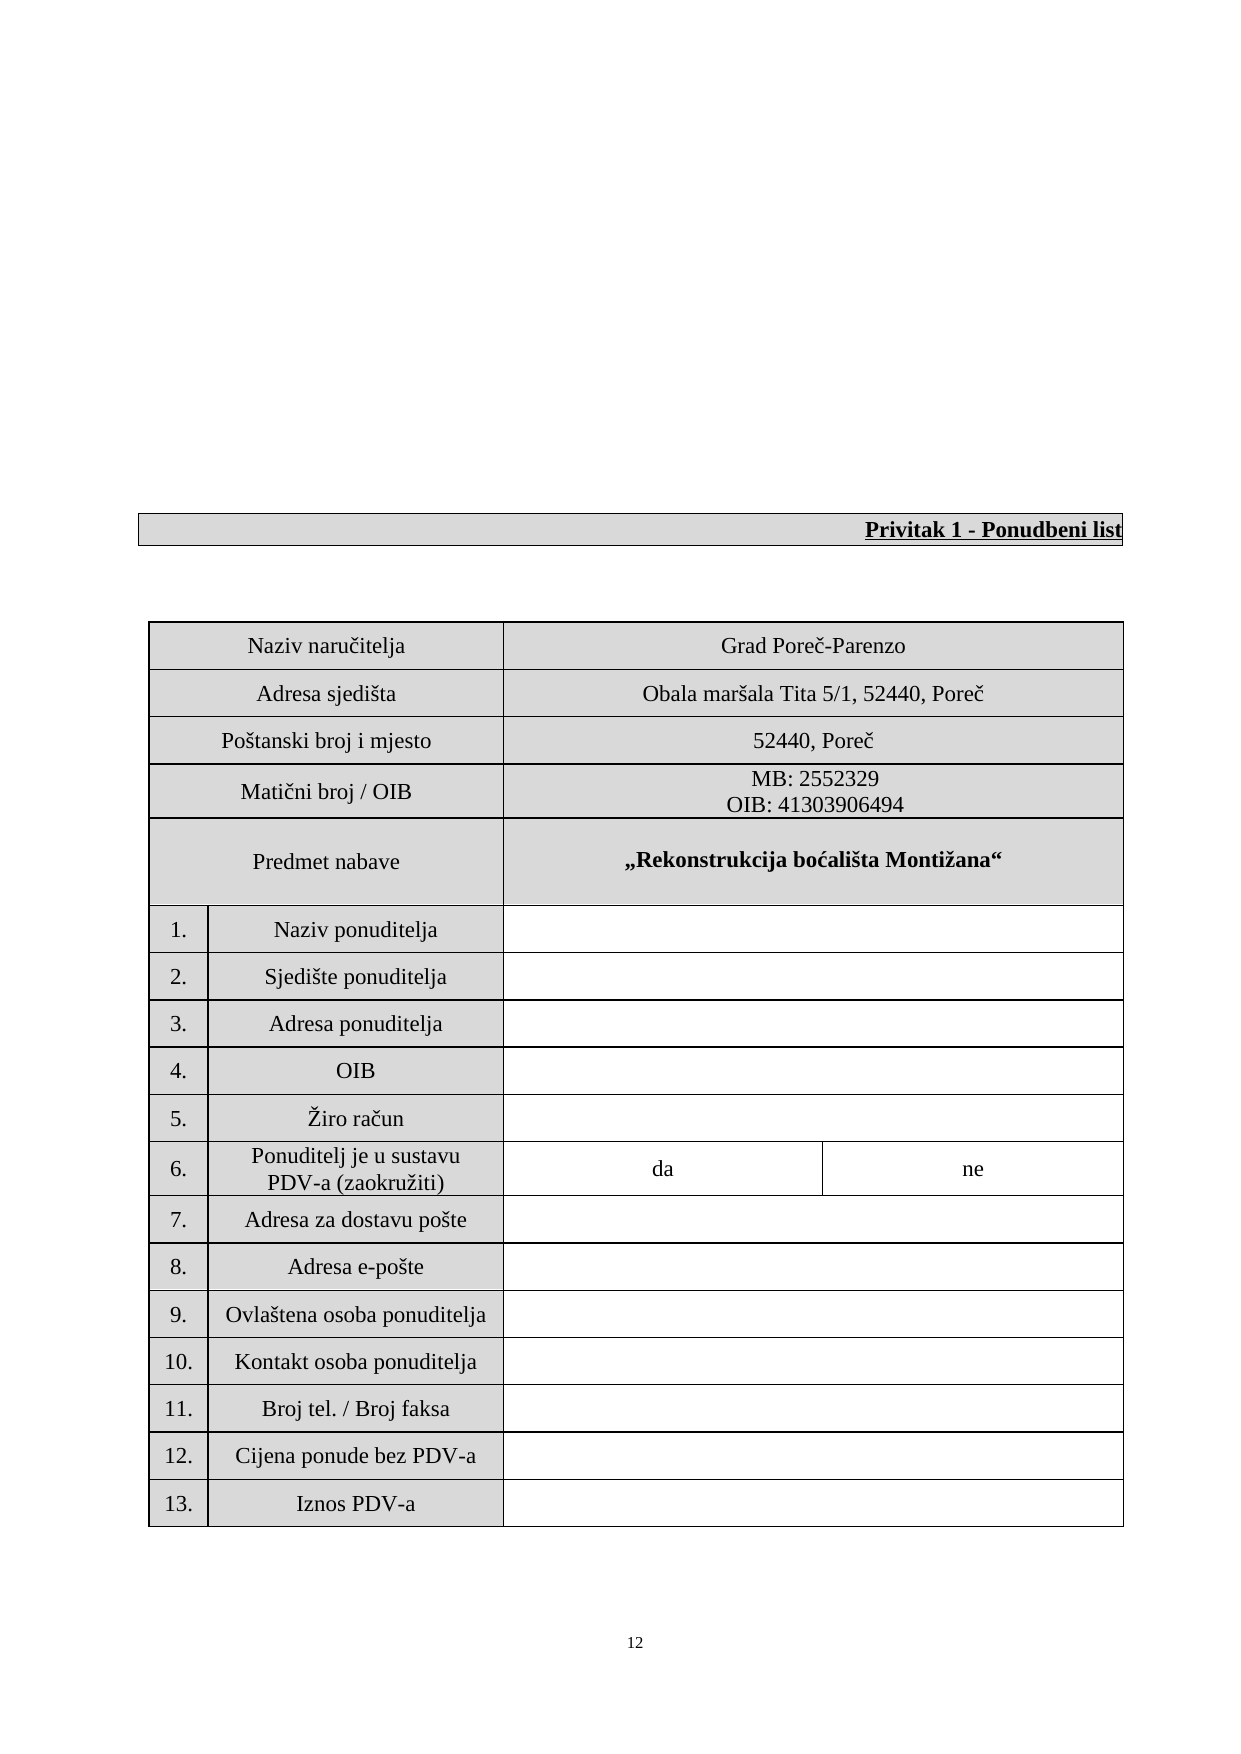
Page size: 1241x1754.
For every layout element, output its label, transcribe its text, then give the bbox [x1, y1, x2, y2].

table_cell da [504, 1142, 822, 1195]
table_cell [504, 1244, 1123, 1289]
table_cell [504, 1338, 1123, 1384]
table_cell Kontakt osoba ponuditelja [209, 1338, 503, 1384]
table_cell [504, 1001, 1123, 1046]
table_cell Cijena ponude bez PDV-a [209, 1433, 503, 1479]
table_cell Iznos PDV-a [209, 1480, 503, 1526]
table_cell Adresa za dostavu pošte [209, 1196, 503, 1242]
table_cell Sjedište ponuditelja [209, 953, 503, 999]
table_header Naziv naručitelja [150, 623, 503, 669]
table_cell [504, 906, 1123, 952]
table_cell Matični broj / OIB [150, 765, 503, 817]
table_cell 3. [150, 1001, 207, 1046]
table_cell [504, 1291, 1123, 1337]
table_cell 9. [150, 1291, 207, 1337]
table_cell 11. [150, 1385, 207, 1431]
table_cell 2. [150, 953, 207, 999]
table_cell Ovlaštena osoba ponuditelja [209, 1291, 503, 1337]
table_cell 7. [150, 1196, 207, 1242]
table_cell [504, 1433, 1123, 1479]
table_cell [504, 1480, 1123, 1526]
table_cell [504, 953, 1123, 999]
table_cell OIB [209, 1048, 503, 1094]
table_cell MB: 2552329 OIB: 41303906494 [504, 765, 1123, 817]
table_cell 6. [150, 1142, 207, 1195]
table_cell [504, 1196, 1123, 1242]
table_cell Naziv ponuditelja [209, 906, 503, 952]
table_cell Obala maršala Tita 5/1, 52440, Poreč [504, 670, 1123, 716]
table_cell Adresa e-pošte [209, 1244, 503, 1289]
table_cell 10. [150, 1338, 207, 1384]
table_cell [504, 1048, 1123, 1094]
table_cell Adresa ponuditelja [209, 1001, 503, 1046]
table_cell „Rekonstrukcija boćališta Montižana“ [504, 819, 1123, 904]
table_cell 5. [150, 1095, 207, 1141]
table_cell 1. [150, 906, 207, 952]
table_cell Adresa sjedišta [150, 670, 503, 716]
table_cell Žiro račun [209, 1095, 503, 1141]
table_cell [504, 1385, 1123, 1431]
table_cell Poštanski broj i mjesto [150, 717, 503, 763]
table_cell Broj tel. / Broj faksa [209, 1385, 503, 1431]
table_cell 12. [150, 1433, 207, 1479]
table_cell Predmet nabave [150, 819, 503, 904]
table_cell 13. [150, 1480, 207, 1526]
table_header Grad Poreč-Parenzo [504, 623, 1123, 669]
text Privitak 1 - Ponudbeni list [139, 514, 1122, 545]
table_cell Ponuditelj je u sustavu PDV-a (zaokružiti) [209, 1142, 503, 1195]
table_cell 52440, Poreč [504, 717, 1123, 763]
table_cell ne [823, 1142, 1123, 1195]
table_cell 8. [150, 1244, 207, 1289]
table_cell 4. [150, 1048, 207, 1094]
table_cell [504, 1095, 1123, 1141]
